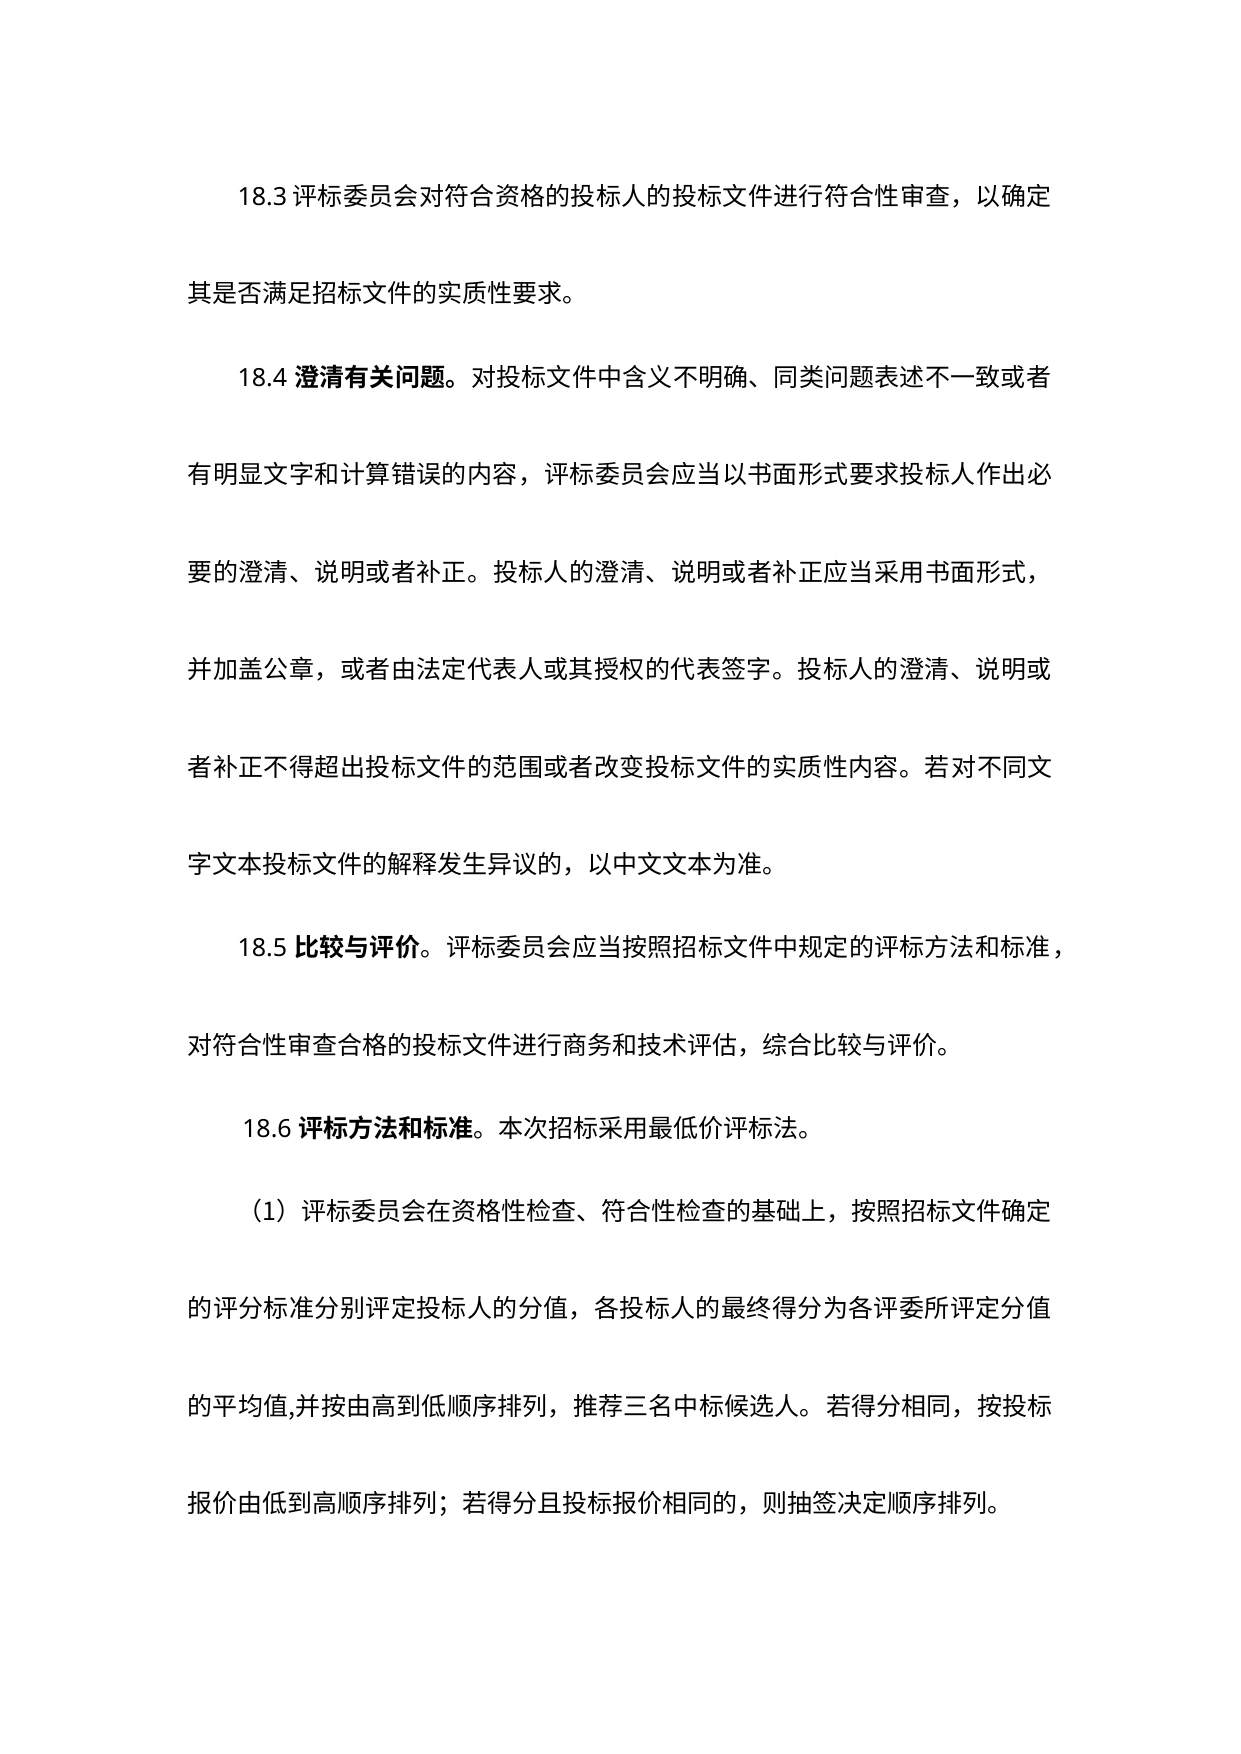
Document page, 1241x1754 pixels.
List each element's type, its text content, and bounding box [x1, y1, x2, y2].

text （1）评标委员会在资格性检查、符合性检查的基础上，按照招标文件确定的评分标准分别评定投标人的分值，各投标人的最终得分为各评委所评定分值的平均值,并按由高到低顺序排列，推荐三名中标候选人。若得分相同，按投标报价由低到高顺序排列；若得分且投标报价相同的，则抽签决定顺序排列。 [187, 1177, 1053, 1534]
text 18.3评标委员会对符合资格的投标人的投标文件进行符合性审查，以确定其是否满足招标文件的实质性要求。 [187, 162, 1053, 324]
text 18.6 评标方法和标准。本次招标采用最低价评标法。 [187, 1094, 1053, 1159]
text 18.4 澄清有关问题。对投标文件中含义不明确、同类问题表述不一致或者有明显文字和计算错误的内容，评标委员会应当以书面形式要求投标人作出必要的澄清、说明或者补正。投标人的澄清、说明或者补正应当采用书面形式，并加盖公章，或者由法定代表人或其授权的代表签字。投标人的澄清、说明或者补正不得超出投标文件的范围或者改变投标文件的实质性内容。若对不同文字文本投标文件的解释发生异议的，以中文文本为准。 [187, 343, 1053, 895]
text 18.5 比较与评价。评标委员会应当按照招标文件中规定的评标方法和标准，对符合性审查合格的投标文件进行商务和技术评估，综合比较与评价。 [187, 913, 1053, 1076]
